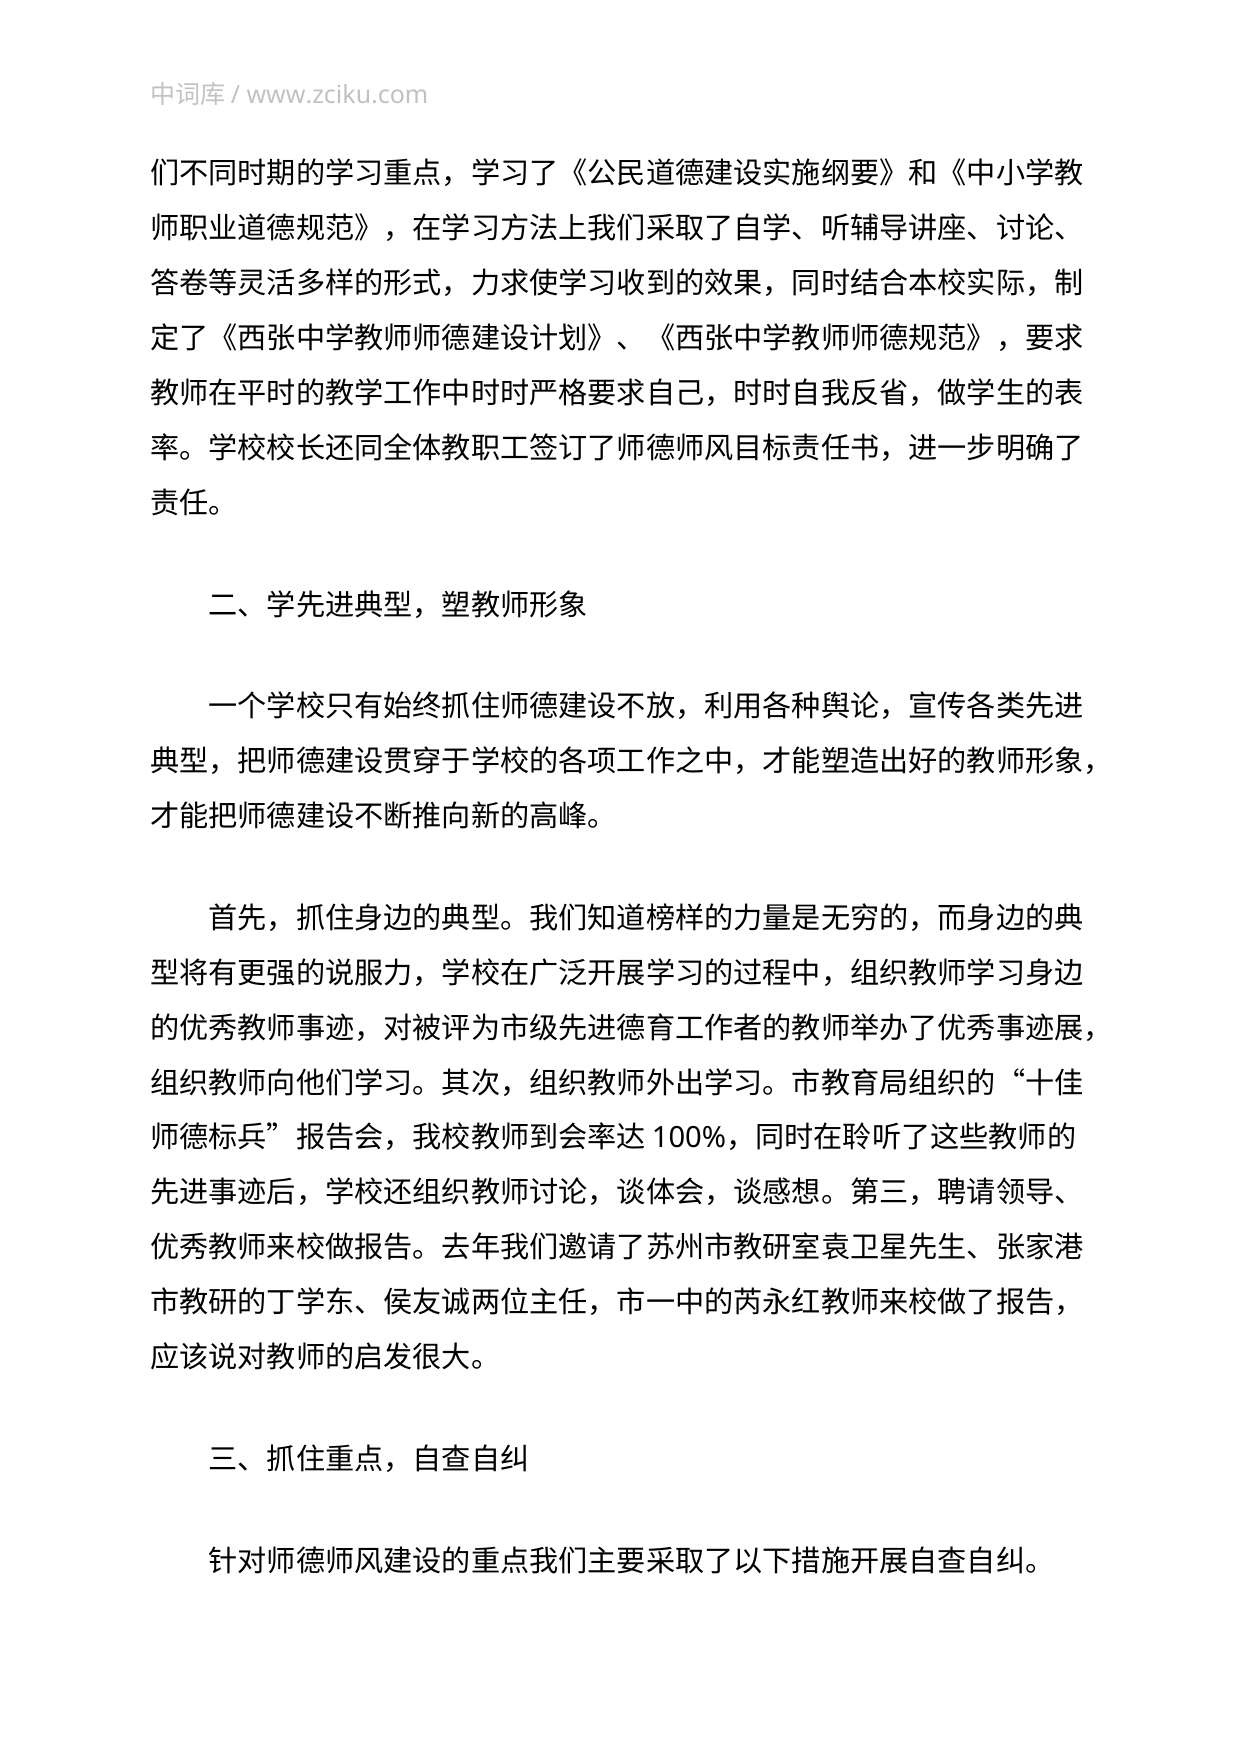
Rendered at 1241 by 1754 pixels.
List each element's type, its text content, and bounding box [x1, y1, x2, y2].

text 二、学先进典型，塑教师形象 [150, 581, 1090, 623]
text 一个学校只有始终抓住师德建设不放，利用各种舆论，宣传各类先进典型，把师德建设贯穿于学校的各项工作之中，才能塑造出好的教师形象，才能把师德建设不断推向新的高峰。 [150, 683, 1090, 835]
text 三、抓住重点，自查自纠 [150, 1436, 1090, 1478]
text 首先，抓住身边的典型。我们知道榜样的力量是无穷的，而身边的典型将有更强的说服力，学校在广泛开展学习的过程中，组织教师学习身边的优秀教师事迹，对被评为市级先进德育工作者的教师举办了优秀事迹展，组织教师向他们学习。其次，组织教师外出学习。市教育局组织的“十佳师德标兵”报告会，我校教师到会率达100%，同时在聆听了这些教师的先进事迹后，学校还组织教师讨论，谈体会，谈感想。第三，聘请领导、优秀教师来校做报告。去年我们邀请了苏州市教研室袁卫星先生、张家港市教研的丁学东、侯友诚两位主任，市一中的芮永红教师来校做了报告，应该说对教师的启发很大。 [150, 894, 1090, 1376]
text 针对师德师风建设的重点我们主要采取了以下措施开展自查自纠。 [150, 1537, 1090, 1579]
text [150, 150, 1090, 522]
